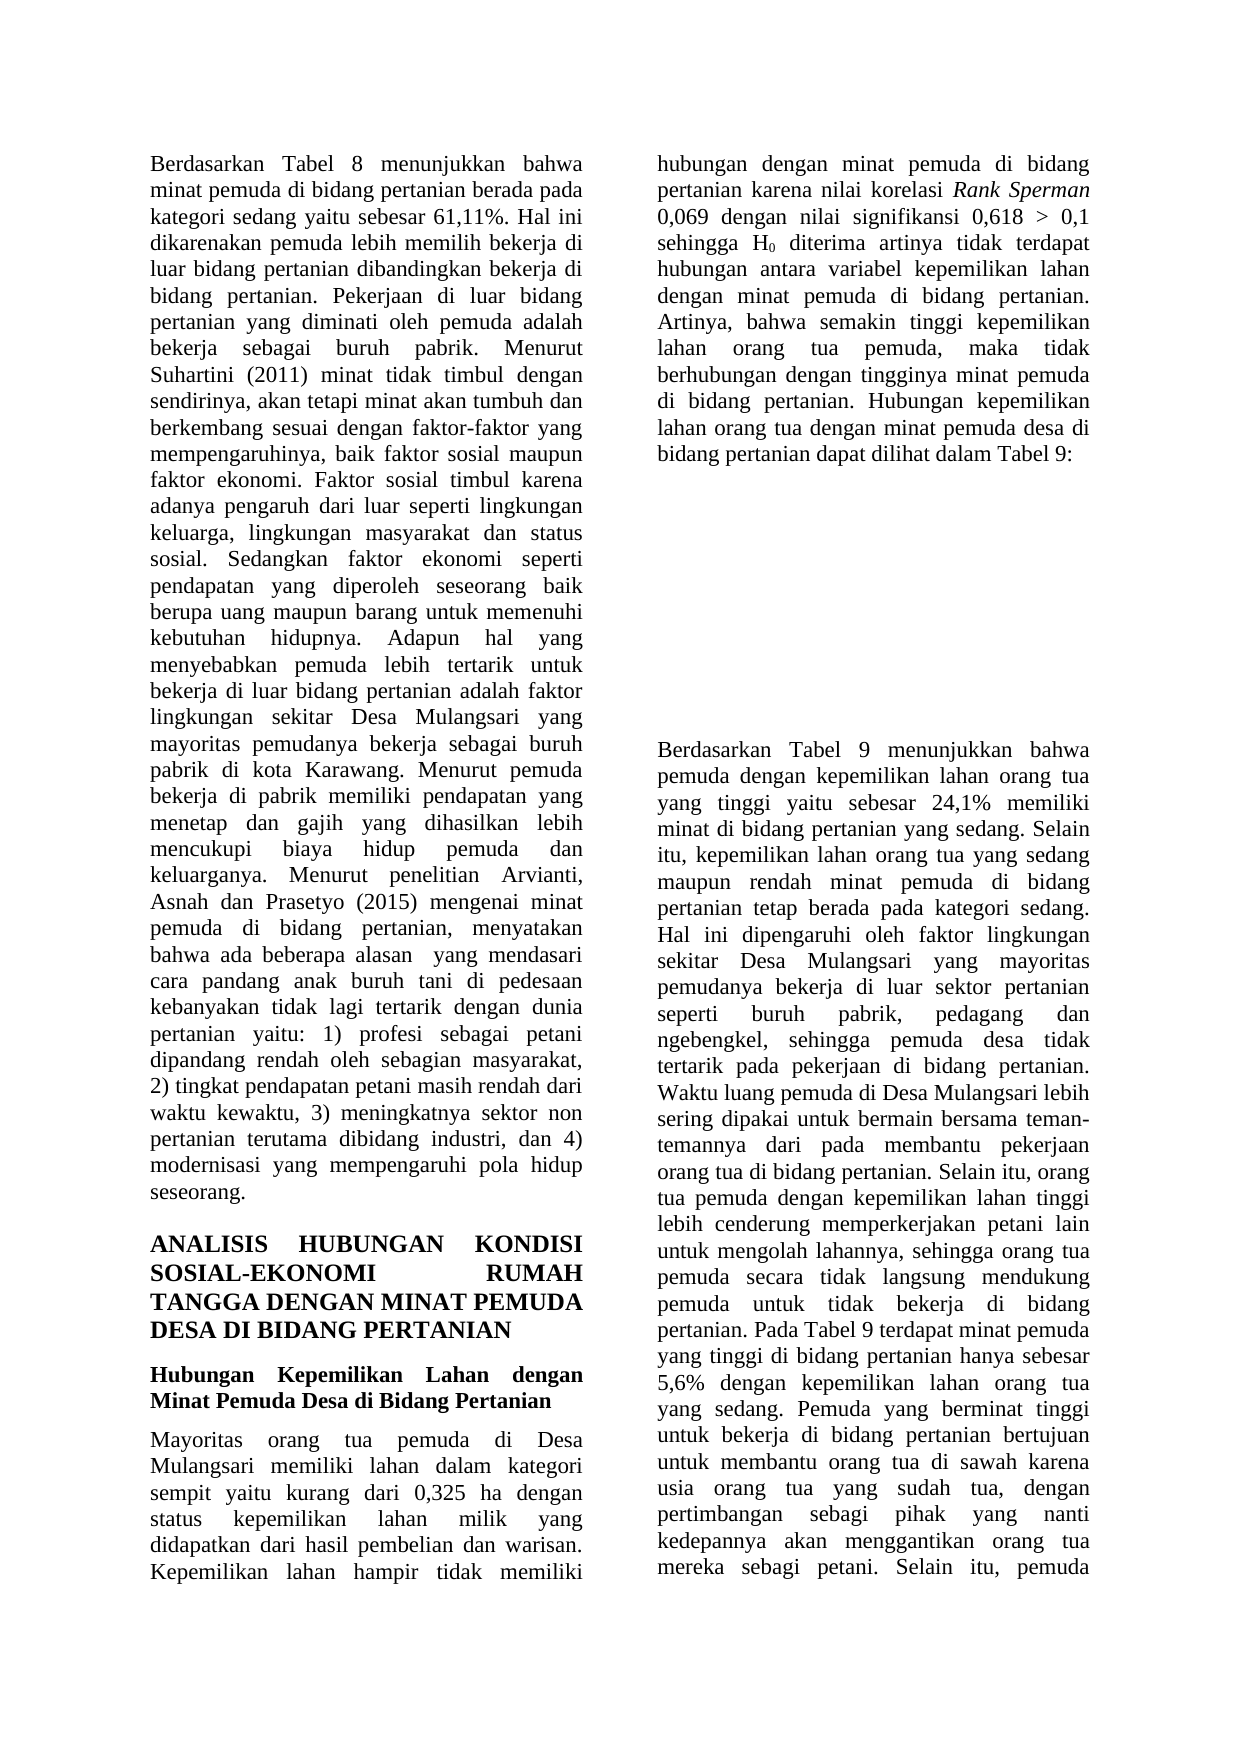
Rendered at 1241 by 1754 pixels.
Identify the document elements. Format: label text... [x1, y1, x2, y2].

text Hubungan Kepemilikan Lahan dengan Minat Pemuda Desa di Bidang Pertanian [150, 1361, 583, 1413]
text Berdasarkan Tabel 8 menunjukkan bahwa minat pemuda di bidang pertanian berada pada kategori sedang yaitu sebesar 61,11%. Hal ini dikarenakan pemuda lebih memilih bekerja di luar bidang pertanian dibandingkan bekerja di bidang pertanian. Pekerjaan di luar bidang pertanian yang diminati oleh pemuda adalah bekerja sebagai buruh pabrik. Menurut Suhartini (2011) minat tidak timbul dengan sendirinya, akan tetapi minat akan tumbuh dan berkembang sesuai dengan faktor-faktor yang mempengaruhinya, baik faktor sosial maupun faktor ekonomi. Faktor sosial timbul karena adanya pengaruh dari luar seperti lingkungan keluarga, lingkungan masyarakat dan status sosial. Sedangkan faktor ekonomi seperti pendapatan yang diperoleh seseorang baik berupa uang maupun barang untuk memenuhi kebutuhan hidupnya. Adapun hal yang menyebabkan pemuda lebih tertarik untuk bekerja di luar bidang pertanian adalah faktor lingkungan sekitar Desa Mulangsari yang mayoritas pemudanya bekerja sebagai buruh pabrik di kota Karawang. Menurut pemuda bekerja di pabrik memiliki pendapatan yang menetap dan gajih yang dihasilkan lebih mencukupi biaya hidup pemuda dan keluarganya. Menurut penelitian Arvianti, Asnah dan Prasetyo (2015) mengenai minat pemuda di bidang pertanian, menyatakan bahwa ada beberapa alasan yang mendasari cara pandang anak buruh tani di pedesaan kebanyakan tidak lagi tertarik dengan dunia pertanian yaitu: 1) profesi sebagai petani dipandang rendah oleh sebagian masyarakat, 2) tingkat pendapatan petani masih rendah dari waktu kewaktu, 3) meningkatnya sektor non pertanian terutama dibidang industri, dan 4) modernisasi yang mempengaruhi pola hidup seseorang. [150, 150, 583, 1204]
text Mayoritas orang tua pemuda di Desa Mulangsari memiliki lahan dalam kategori sempit yaitu kurang dari 0,325 ha dengan status kepemilikan lahan milik yang didapatkan dari hasil pembelian dan warisan. Kepemilikan lahan hampir tidak memiliki hubungan dengan minat pemuda di bidang pertanian karena nilai korelasi Rank Sperman 0,069 dengan nilai signifikansi 0,618 > 0,1 sehingga H0 diterima artinya tidak terdapat hubungan antara variabel kepemilikan lahan dengan minat pemuda di bidang pertanian. Artinya, bahwa semakin tinggi kepemilikan lahan orang tua pemuda, maka tidak berhubungan dengan tingginya minat pemuda di bidang pertanian. Hubungan kepemilikan lahan orang tua dengan minat pemuda desa di bidang pertanian dapat dilihat dalam Tabel 9: [150, 1426, 583, 1584]
text ANALISIS HUBUNGAN KONDISI SOSIAL-EKONOMI RUMAH TANGGA DENGAN MINAT PEMUDA DESA DI BIDANG PERTANIAN [150, 1229, 583, 1344]
text Mayoritas orang tua pemuda di Desa Mulangsari memiliki lahan dalam kategori sempit yaitu kurang dari 0,325 ha dengan status kepemilikan lahan milik yang didapatkan dari hasil pembelian dan warisan. Kepemilikan lahan hampir tidak memiliki hubungan dengan minat pemuda di bidang pertanian karena nilai korelasi Rank Sperman 0,069 dengan nilai signifikansi 0,618 > 0,1 sehingga H0 diterima artinya tidak terdapat hubungan antara variabel kepemilikan lahan dengan minat pemuda di bidang pertanian. Artinya, bahwa semakin tinggi kepemilikan lahan orang tua pemuda, maka tidak berhubungan dengan tingginya minat pemuda di bidang pertanian. Hubungan kepemilikan lahan orang tua dengan minat pemuda desa di bidang pertanian dapat dilihat dalam Tabel 9: [657, 150, 1090, 466]
